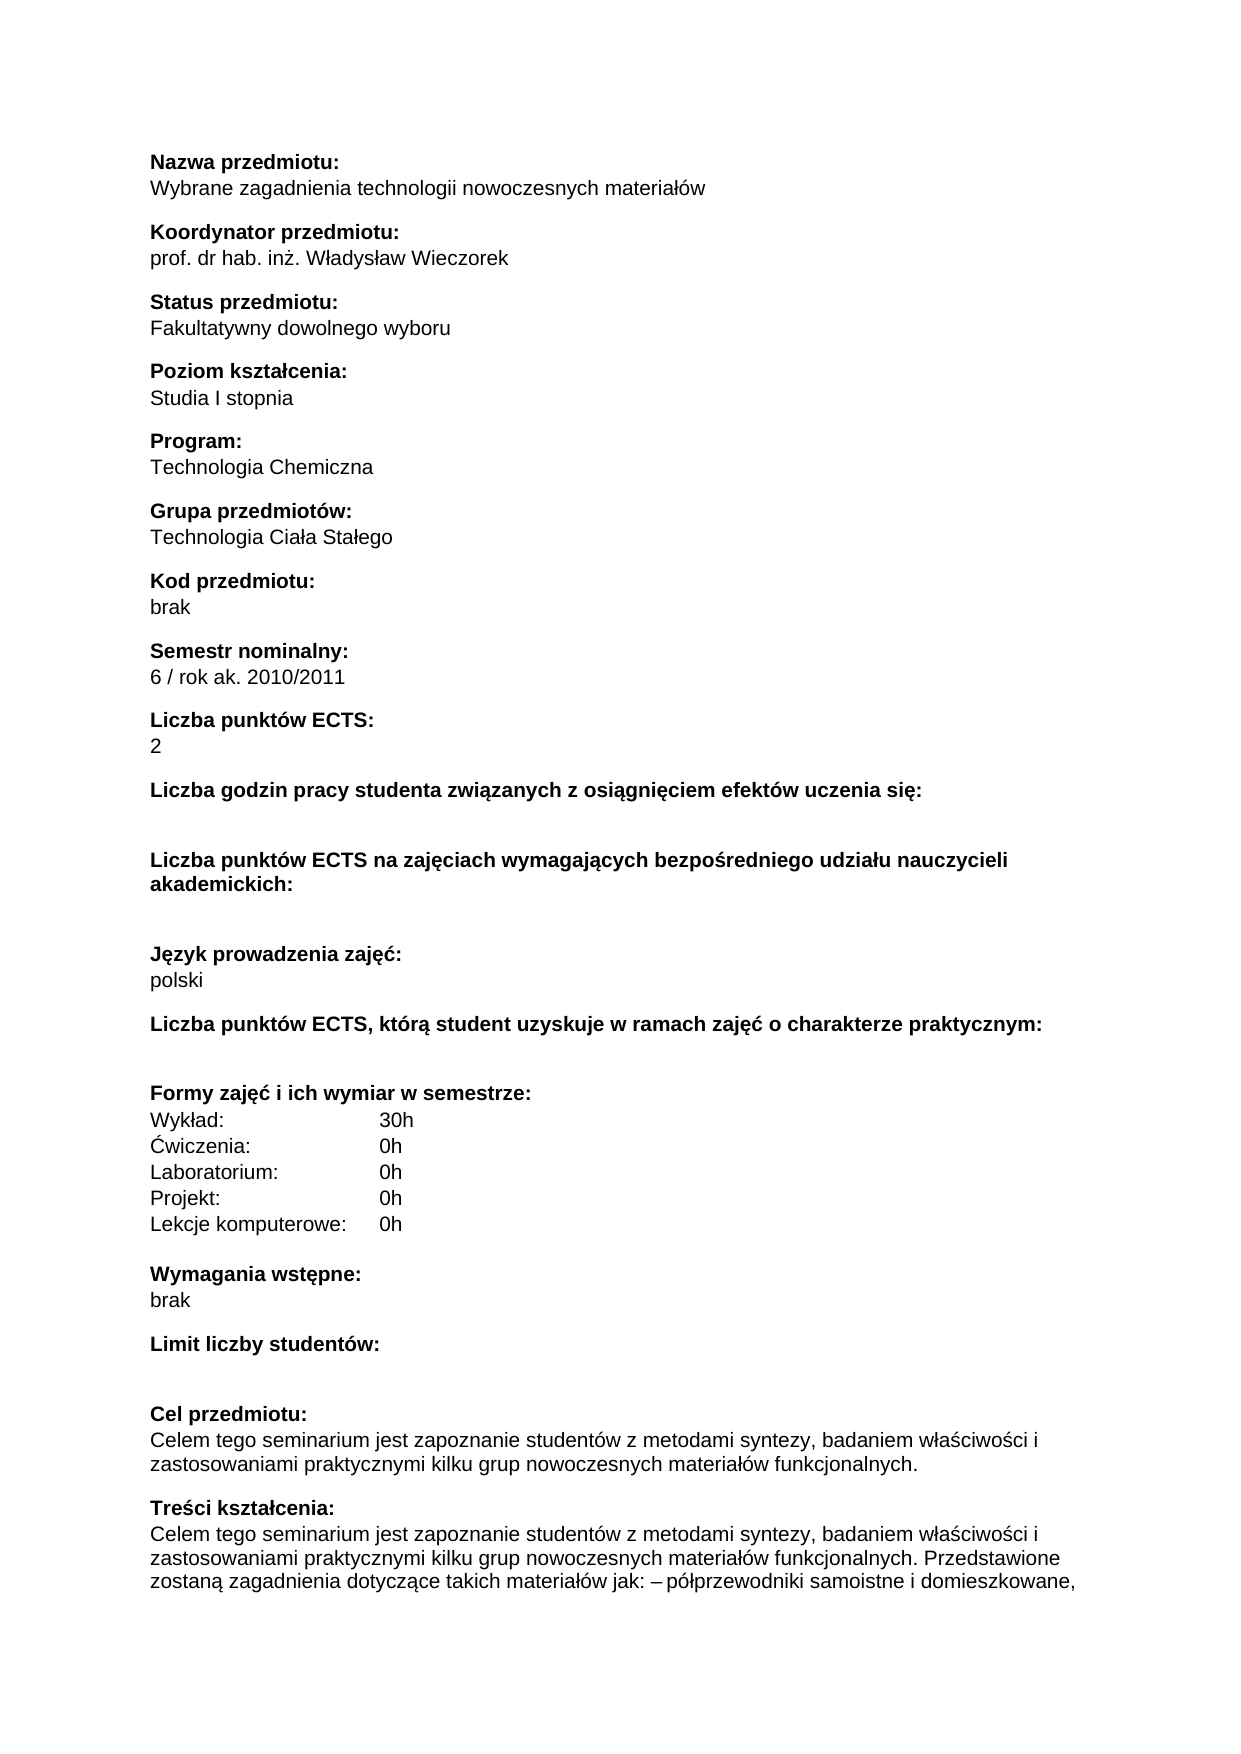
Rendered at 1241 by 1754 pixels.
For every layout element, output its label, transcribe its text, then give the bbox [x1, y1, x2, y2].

table_header 30h [369, 1108, 597, 1132]
text Liczba godzin pracy studenta związanych z osiągnięciem efektów uczenia się: [150, 778, 1090, 802]
text Cel przedmiotu: [150, 1402, 1090, 1426]
text brak [150, 595, 1090, 619]
text Wymagania wstępne: [150, 1262, 1090, 1286]
text Grupa przedmiotów: [150, 499, 1090, 523]
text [150, 1521, 1090, 1593]
text Poziom kształcenia: [150, 359, 1090, 383]
table_cell Ćwiczenia: [140, 1134, 367, 1158]
text Język prowadzenia zajęć: [150, 942, 1090, 966]
text prof. dr hab. inż. Władysław Wieczorek [150, 246, 1090, 270]
table_cell Projekt: [140, 1186, 367, 1210]
text Liczba punktów ECTS, którą student uzyskuje w ramach zajęć o charakterze praktycznym: [150, 1011, 1090, 1035]
text Program: [150, 429, 1090, 453]
text Fakultatywny dowolnego wyboru [150, 316, 1090, 339]
text Studia I stopnia [150, 385, 1090, 409]
table_cell 0h [369, 1184, 597, 1210]
text Formy zajęć i ich wymiar w semestrze: [150, 1081, 1090, 1105]
text Kod przedmiotu: [150, 569, 1090, 593]
text polski [150, 968, 1090, 992]
text Technologia Ciała Stałego [150, 525, 1090, 549]
text Limit liczby studentów: [150, 1332, 1090, 1356]
text Celem tego seminarium jest zapoznanie studentów z metodami syntezy, badaniem właściwości i zastosowaniami praktycznymi kilku grup nowoczesnych materiałów funkcjonalnych. [150, 1428, 1090, 1476]
table_cell 0h [369, 1210, 597, 1236]
text Semestr nominalny: [150, 638, 1090, 662]
text Technologia Chemiczna [150, 455, 1090, 479]
table_cell Lekcje komputerowe: [140, 1212, 367, 1236]
text Koordynator przedmiotu: [150, 220, 1090, 244]
text Nazwa przedmiotu: [150, 150, 1090, 174]
text Liczba punktów ECTS na zajęciach wymagających bezpośredniego udziału nauczycieli akademickich: [150, 848, 1090, 896]
text Liczba punktów ECTS: [150, 708, 1090, 732]
text Status przedmiotu: [150, 289, 1090, 313]
text Treści kształcenia: [150, 1495, 1090, 1519]
text Wybrane zagadnienia technologii nowoczesnych materiałów [150, 176, 1090, 200]
text brak [150, 1288, 1090, 1312]
table_cell 0h [369, 1132, 597, 1158]
text 2 [150, 734, 1090, 758]
table_cell 0h [369, 1158, 597, 1184]
table_cell Laboratorium: [140, 1160, 367, 1184]
text 6 / rok ak. 2010/2011 [150, 664, 1090, 688]
table_header Wykład: [140, 1108, 367, 1132]
